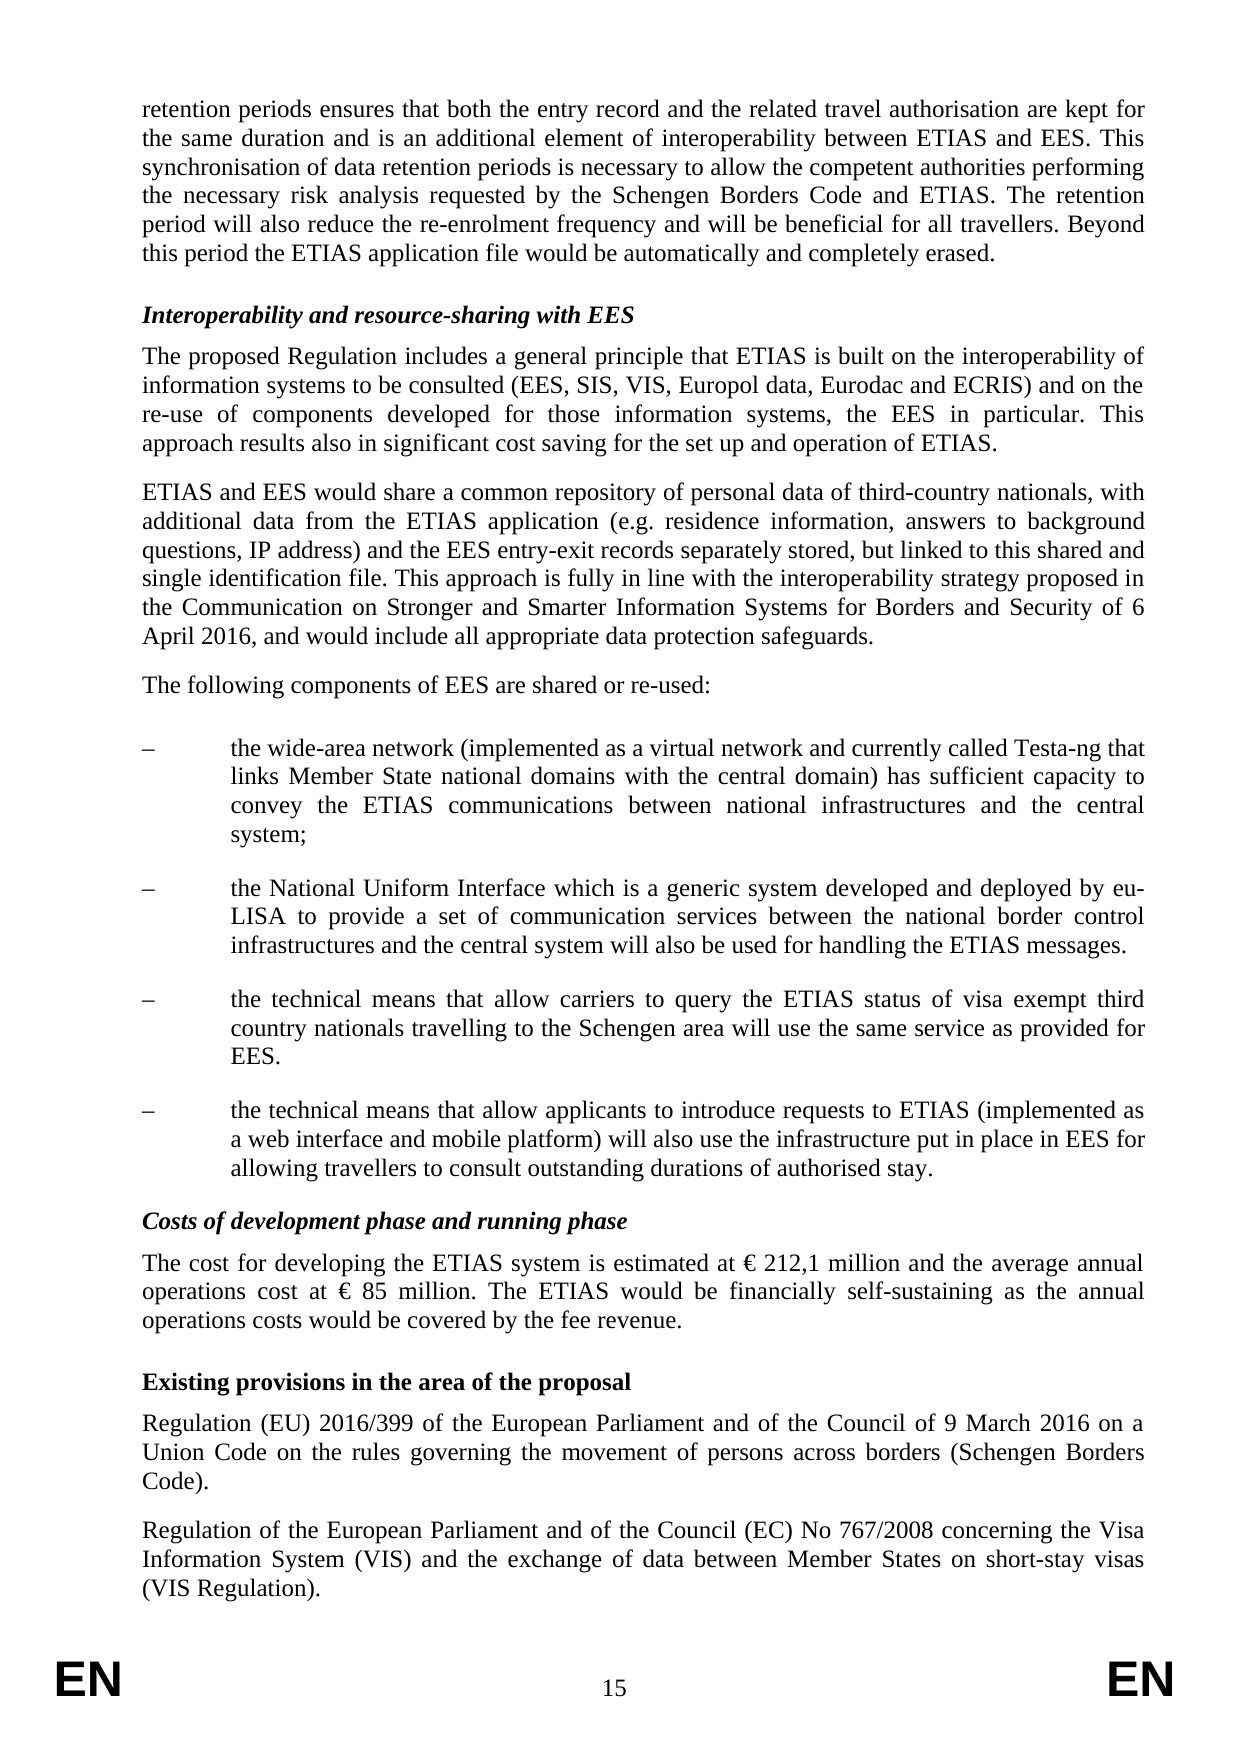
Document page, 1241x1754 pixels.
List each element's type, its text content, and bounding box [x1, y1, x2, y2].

text The cost for developing the ETIAS system is estimated at € 212,1 million and the average annual operations cost at € 85 million. The ETIAS would be financially self-sustaining as the annual operations costs would be covered by the fee revenue. [142, 1248, 1146, 1334]
text Regulation (EU) 2016/399 of the European Parliament and of the Council of 9 March 2016 on a Union Code on the rules governing the movement of persons across borders (Schengen Borders Code). [142, 1408, 1146, 1495]
text the technical means that allow applicants to introduce requests to ETIAS (implemented as a web interface and mobile platform) will also use the infrastructure put in place in EES for allowing travellers to consult outstanding durations of authorised stay. [142, 1095, 1146, 1181]
text the National Uniform Interface which is a generic system developed and deployed by eu-LISA to provide a set of communication services between the national border control infrastructures and the central system will also be used for handling the ETIAS messages. [142, 873, 1146, 959]
text the wide-area network (implemented as a virtual network and currently called Testa-ng that links Member State national domains with the central domain) has sufficient capacity to convey the ETIAS communications between national infrastructures and the central system; [142, 733, 1146, 848]
text The proposed Regulation includes a general principle that ETIAS is built on the interoperability of information systems to be consulted (EES, SIS, VIS, Europol data, Eurodac and ECRIS) and on the re-use of components developed for those information systems, the EES in particular. This approach results also in significant cost saving for the set up and operation of ETIAS. [142, 341, 1146, 456]
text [142, 94, 1146, 267]
text The following components of EES are shared or re-used: [142, 671, 1146, 699]
text Interoperability and resource-sharing with EES [142, 300, 1146, 329]
text Regulation of the European Parliament and of the Council (EC) No 767/2008 concerning the Visa Information System (VIS) and the exchange of data between Member States on short-stay visas (VIS Regulation). [142, 1516, 1146, 1602]
text Costs of development phase and running phase [142, 1206, 1146, 1235]
text the technical means that allow carriers to query the ETIAS status of visa exempt third country nationals travelling to the Schengen area will use the same service as provided for EES. [142, 984, 1146, 1070]
text ETIAS and EES would share a common repository of personal data of third-country nationals, with additional data from the ETIAS application (e.g. residence information, answers to background questions, IP address) and the EES entry-exit records separately stored, but linked to this shared and single identification file. This approach is fully in line with the interoperability strategy proposed in the Communication on Stronger and Smarter Information Systems for Borders and Security of 6 April 2016, and would include all appropriate data protection safeguards. [142, 477, 1146, 650]
subtitle Existing provisions in the area of the proposal [142, 1367, 1146, 1396]
